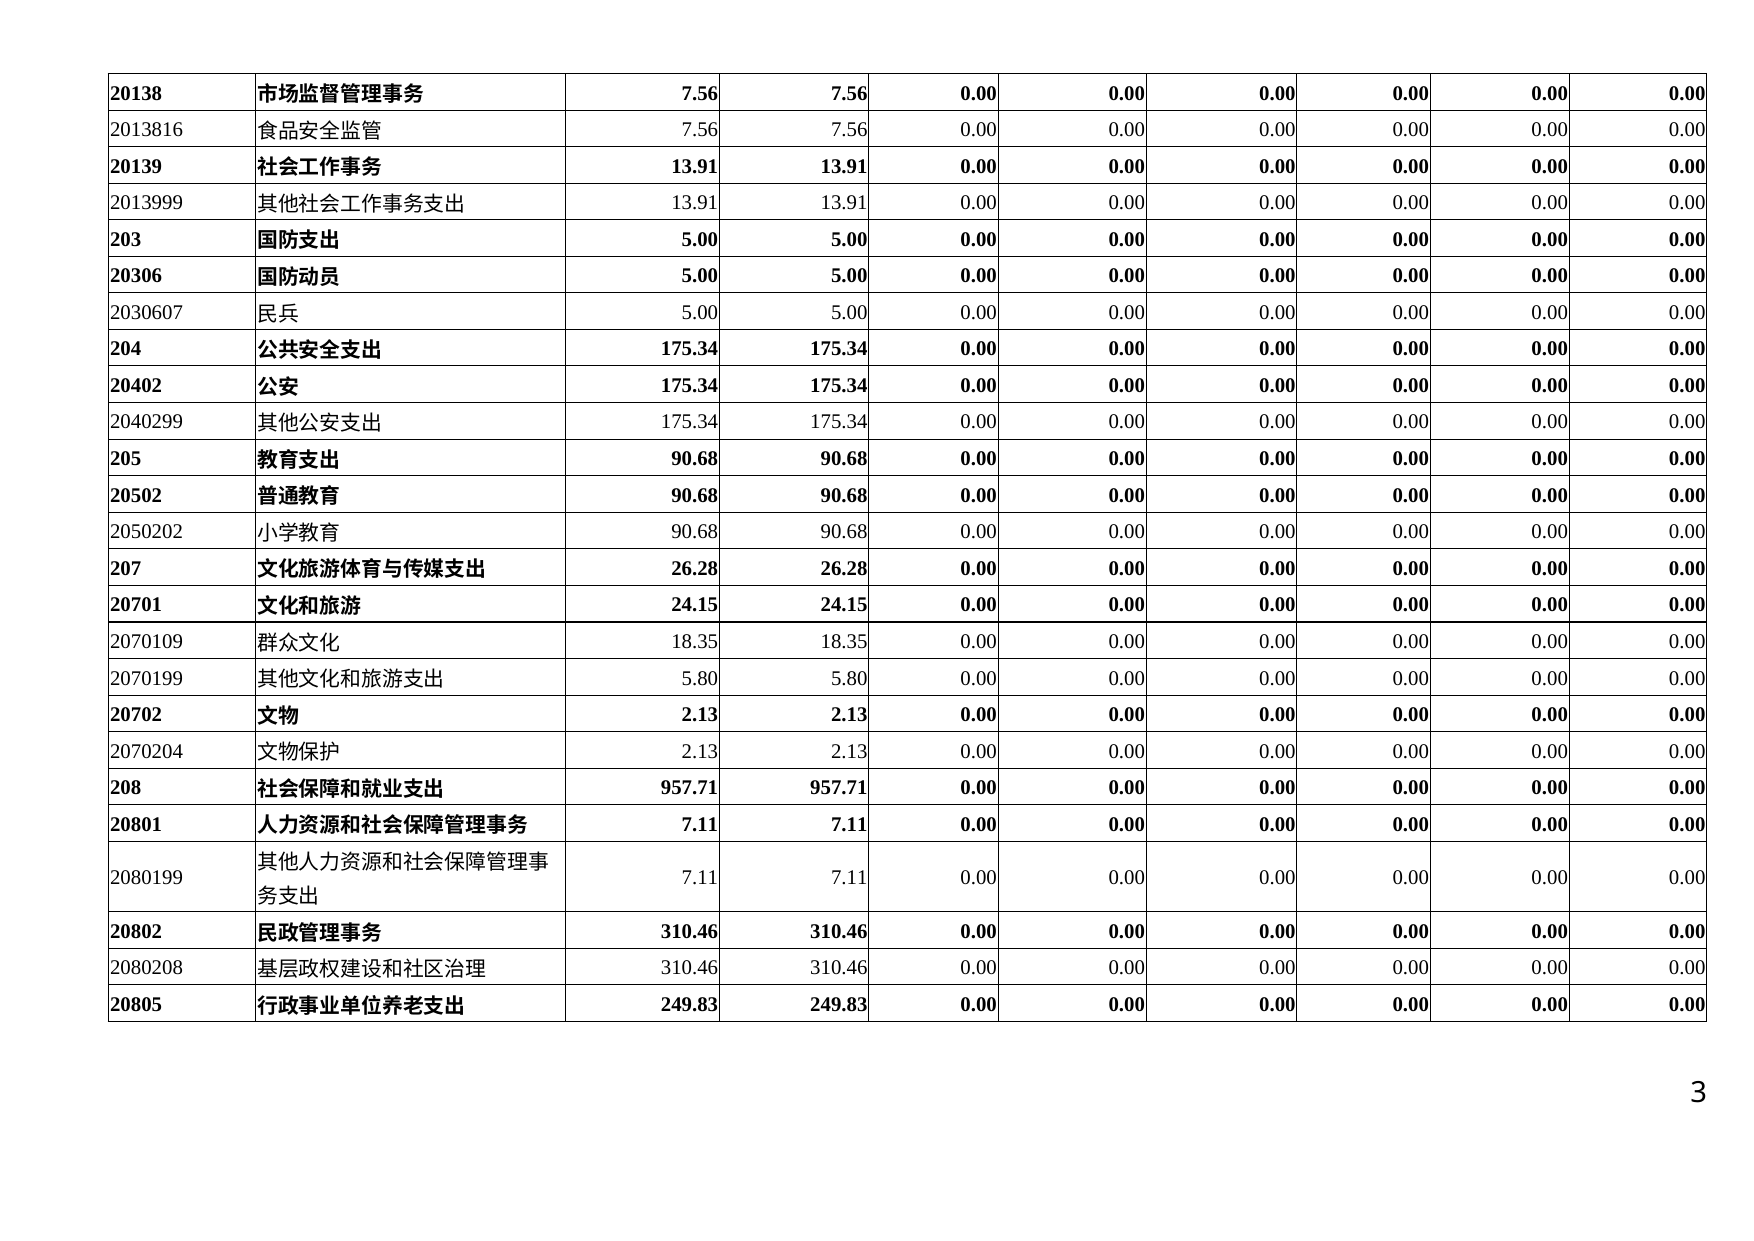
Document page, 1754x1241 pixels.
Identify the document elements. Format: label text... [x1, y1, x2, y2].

table_cell 群众文化 [256, 623, 565, 658]
table_cell 7.11 [720, 805, 868, 841]
table_cell 公共安全支出 [256, 330, 565, 365]
table_cell 5.00 [720, 293, 868, 329]
table_cell 249.83 [566, 985, 719, 1021]
table_cell 0.00 [1147, 403, 1296, 438]
table_cell 0.00 [1431, 842, 1569, 911]
table_cell 20702 [109, 696, 255, 731]
table_cell 7.56 [566, 74, 719, 109]
table_cell 0.00 [1431, 623, 1569, 658]
table_cell 0.00 [1431, 257, 1569, 292]
table_cell 0.00 [1431, 949, 1569, 984]
table_cell 7.11 [720, 842, 868, 911]
table_cell 0.00 [1431, 74, 1569, 109]
table_cell 0.00 [1297, 842, 1430, 911]
table_cell 0.00 [1147, 732, 1296, 768]
table_cell 0.00 [1570, 912, 1706, 948]
table_cell 0.00 [999, 184, 1146, 219]
table_cell 90.68 [566, 476, 719, 512]
table_cell 人力资源和社会保障管理事务 [256, 805, 565, 841]
table_cell 2.13 [566, 732, 719, 768]
table_cell 18.35 [720, 623, 868, 658]
table_cell 0.00 [1431, 805, 1569, 841]
table_cell 0.00 [1570, 330, 1706, 365]
table_cell 0.00 [1570, 147, 1706, 183]
table_cell 文物 [256, 696, 565, 731]
table_cell 7.56 [566, 111, 719, 146]
table_cell 2070109 [109, 623, 255, 658]
table_cell 0.00 [869, 257, 998, 292]
table_cell 24.15 [720, 586, 868, 621]
table_cell 0.00 [999, 476, 1146, 512]
table_cell 24.15 [566, 586, 719, 621]
table_cell 0.00 [1147, 440, 1296, 475]
table_cell 20802 [109, 912, 255, 948]
table_cell 0.00 [1297, 330, 1430, 365]
table_cell 0.00 [1570, 659, 1706, 694]
table_cell 0.00 [1570, 549, 1706, 585]
table_cell 20138 [109, 74, 255, 109]
table_cell 0.00 [1570, 476, 1706, 512]
table_cell 0.00 [1431, 220, 1569, 256]
table_cell 175.34 [566, 403, 719, 438]
table_cell 249.83 [720, 985, 868, 1021]
table_cell 民兵 [256, 293, 565, 329]
table_cell 0.00 [1147, 220, 1296, 256]
table_cell 0.00 [1297, 184, 1430, 219]
table_cell 0.00 [1297, 912, 1430, 948]
table_cell 2030607 [109, 293, 255, 329]
table_cell 民政管理事务 [256, 912, 565, 948]
table_cell 90.68 [566, 513, 719, 548]
table_cell 小学教育 [256, 513, 565, 548]
table_cell 7.11 [566, 842, 719, 911]
table_cell 0.00 [1297, 111, 1430, 146]
table_cell 0.00 [869, 476, 998, 512]
table_cell 0.00 [1147, 805, 1296, 841]
table_cell 2080199 [109, 842, 255, 911]
table_cell 90.68 [720, 476, 868, 512]
table_cell 0.00 [1570, 184, 1706, 219]
table_cell 0.00 [999, 549, 1146, 585]
table_cell 0.00 [869, 949, 998, 984]
table_cell 0.00 [1570, 513, 1706, 548]
table_cell 基层政权建设和社区治理 [256, 949, 565, 984]
table_cell 0.00 [1570, 732, 1706, 768]
table_cell 其他文化和旅游支出 [256, 659, 565, 694]
table_cell 0.00 [1147, 257, 1296, 292]
table_cell 0.00 [1297, 440, 1430, 475]
table_cell 普通教育 [256, 476, 565, 512]
table_cell 市场监督管理事务 [256, 74, 565, 109]
table_cell 0.00 [1147, 184, 1296, 219]
table_cell 社会保障和就业支出 [256, 769, 565, 804]
table_cell 0.00 [1147, 74, 1296, 109]
table_cell 0.00 [1297, 74, 1430, 109]
table_cell 0.00 [999, 257, 1146, 292]
table_cell 0.00 [1431, 440, 1569, 475]
table_cell 2013816 [109, 111, 255, 146]
table_cell 0.00 [869, 366, 998, 402]
table_cell 0.00 [1297, 949, 1430, 984]
table_cell 20306 [109, 257, 255, 292]
table_cell 0.00 [1147, 985, 1296, 1021]
table_cell 2.13 [720, 696, 868, 731]
table_cell 0.00 [869, 184, 998, 219]
table_cell 0.00 [1297, 696, 1430, 731]
table_cell 0.00 [1570, 220, 1706, 256]
table_cell 20801 [109, 805, 255, 841]
table_cell 310.46 [720, 949, 868, 984]
table_cell 0.00 [1147, 912, 1296, 948]
table_cell 0.00 [869, 985, 998, 1021]
table_cell 0.00 [1431, 293, 1569, 329]
table_cell 5.00 [720, 257, 868, 292]
table_cell 0.00 [1297, 513, 1430, 548]
table_cell 0.00 [1147, 476, 1296, 512]
table_cell 0.00 [869, 403, 998, 438]
table_cell 0.00 [1570, 111, 1706, 146]
table_cell 0.00 [999, 147, 1146, 183]
table_cell 7.11 [566, 805, 719, 841]
table_cell 175.34 [720, 330, 868, 365]
table_cell 0.00 [1570, 805, 1706, 841]
table_cell 0.00 [869, 659, 998, 694]
table_cell 文化旅游体育与传媒支出 [256, 549, 565, 585]
table_cell 0.00 [1147, 293, 1296, 329]
table_cell 0.00 [1297, 623, 1430, 658]
table_cell 0.00 [869, 440, 998, 475]
table_cell 0.00 [869, 147, 998, 183]
table_cell 5.00 [566, 257, 719, 292]
table_cell 20701 [109, 586, 255, 621]
table_cell 0.00 [999, 513, 1146, 548]
table_cell 0.00 [1431, 732, 1569, 768]
table_cell 0.00 [869, 513, 998, 548]
table_cell 0.00 [869, 732, 998, 768]
table_cell 0.00 [1297, 366, 1430, 402]
table_cell 其他公安支出 [256, 403, 565, 438]
table_cell 0.00 [1570, 403, 1706, 438]
table_cell 0.00 [1147, 366, 1296, 402]
table_cell 957.71 [720, 769, 868, 804]
table_cell 0.00 [1570, 440, 1706, 475]
table_cell 0.00 [1570, 366, 1706, 402]
table_cell 203 [109, 220, 255, 256]
table_cell 0.00 [1147, 111, 1296, 146]
table_cell 0.00 [1431, 476, 1569, 512]
table_cell 国防动员 [256, 257, 565, 292]
table_cell 2070204 [109, 732, 255, 768]
table_cell 0.00 [869, 623, 998, 658]
table_cell 国防支出 [256, 220, 565, 256]
table_cell 0.00 [999, 111, 1146, 146]
table_cell 90.68 [720, 513, 868, 548]
table_cell 175.34 [720, 366, 868, 402]
table_cell 0.00 [1297, 769, 1430, 804]
table_cell 0.00 [999, 586, 1146, 621]
table_cell 0.00 [1297, 257, 1430, 292]
table_cell 0.00 [999, 769, 1146, 804]
table_cell 0.00 [1431, 147, 1569, 183]
table_cell 0.00 [999, 805, 1146, 841]
table_cell 175.34 [566, 330, 719, 365]
table_cell 7.56 [720, 74, 868, 109]
table_cell 175.34 [720, 403, 868, 438]
table_cell 13.91 [566, 184, 719, 219]
table_cell 0.00 [1147, 949, 1296, 984]
table_cell 0.00 [1297, 586, 1430, 621]
table_cell 0.00 [869, 74, 998, 109]
table_cell 0.00 [999, 949, 1146, 984]
table_cell 0.00 [869, 696, 998, 731]
table_cell 2013999 [109, 184, 255, 219]
table_cell 其他人力资源和社会保障管理事务支出 [256, 842, 565, 911]
table_cell 0.00 [1431, 659, 1569, 694]
table_cell 公安 [256, 366, 565, 402]
table_cell 0.00 [999, 842, 1146, 911]
table_cell 0.00 [999, 659, 1146, 694]
table_cell 行政事业单位养老支出 [256, 985, 565, 1021]
table_cell 0.00 [999, 440, 1146, 475]
table_cell 0.00 [1431, 586, 1569, 621]
table_cell 0.00 [869, 586, 998, 621]
table_cell 13.91 [566, 147, 719, 183]
table_cell 0.00 [1431, 403, 1569, 438]
table_cell 0.00 [869, 220, 998, 256]
table_cell 90.68 [566, 440, 719, 475]
table_cell 208 [109, 769, 255, 804]
table_cell 0.00 [1570, 586, 1706, 621]
table_cell 0.00 [1147, 842, 1296, 911]
table_cell 20139 [109, 147, 255, 183]
table_cell 0.00 [1297, 403, 1430, 438]
table_cell 0.00 [1570, 949, 1706, 984]
table_cell 0.00 [1570, 769, 1706, 804]
table_cell 0.00 [999, 220, 1146, 256]
table_cell 18.35 [566, 623, 719, 658]
table_cell 2070199 [109, 659, 255, 694]
table_cell 0.00 [1147, 513, 1296, 548]
table_cell 0.00 [1147, 769, 1296, 804]
table_cell 0.00 [1147, 659, 1296, 694]
table_cell 310.46 [720, 912, 868, 948]
table_cell 957.71 [566, 769, 719, 804]
table_cell 2.13 [566, 696, 719, 731]
table_cell 13.91 [720, 147, 868, 183]
table_cell 0.00 [1431, 985, 1569, 1021]
table_cell 2.13 [720, 732, 868, 768]
table_cell 2040299 [109, 403, 255, 438]
table_cell 0.00 [1431, 184, 1569, 219]
table_cell 5.80 [566, 659, 719, 694]
table_cell 207 [109, 549, 255, 585]
table_cell 0.00 [1570, 842, 1706, 911]
table_cell 0.00 [869, 769, 998, 804]
table_cell 文物保护 [256, 732, 565, 768]
table_cell 0.00 [1147, 696, 1296, 731]
table_cell 0.00 [1570, 985, 1706, 1021]
table_cell 0.00 [999, 366, 1146, 402]
table_cell 204 [109, 330, 255, 365]
table_cell 310.46 [566, 949, 719, 984]
table_cell 0.00 [1147, 549, 1296, 585]
table_cell 0.00 [999, 912, 1146, 948]
table_cell 310.46 [566, 912, 719, 948]
table_cell 0.00 [1147, 623, 1296, 658]
table_cell 0.00 [1147, 330, 1296, 365]
table_cell 0.00 [1297, 985, 1430, 1021]
table_cell 90.68 [720, 440, 868, 475]
table_cell 2080208 [109, 949, 255, 984]
table_cell 0.00 [999, 403, 1146, 438]
table_cell 5.00 [720, 220, 868, 256]
table_cell 5.00 [566, 293, 719, 329]
table_cell 0.00 [1147, 147, 1296, 183]
table_cell 0.00 [869, 842, 998, 911]
table_cell 其他社会工作事务支出 [256, 184, 565, 219]
table_cell 0.00 [1431, 366, 1569, 402]
table_cell 0.00 [999, 330, 1146, 365]
table_cell 20502 [109, 476, 255, 512]
table_cell 0.00 [999, 985, 1146, 1021]
table_cell 0.00 [1431, 513, 1569, 548]
table_cell 文化和旅游 [256, 586, 565, 621]
table_cell 0.00 [869, 549, 998, 585]
table_cell 0.00 [1431, 549, 1569, 585]
table_cell 0.00 [1431, 330, 1569, 365]
table_cell 13.91 [720, 184, 868, 219]
table_cell 175.34 [566, 366, 719, 402]
table_cell 教育支出 [256, 440, 565, 475]
table_cell 20402 [109, 366, 255, 402]
table_cell 0.00 [1297, 147, 1430, 183]
table_cell 0.00 [1297, 805, 1430, 841]
table_cell 205 [109, 440, 255, 475]
table_cell 社会工作事务 [256, 147, 565, 183]
table_cell 0.00 [1570, 696, 1706, 731]
table_cell 食品安全监管 [256, 111, 565, 146]
table_cell 0.00 [1431, 696, 1569, 731]
table_cell 0.00 [869, 111, 998, 146]
table_cell 0.00 [1297, 220, 1430, 256]
table_cell 20805 [109, 985, 255, 1021]
table_cell 0.00 [869, 330, 998, 365]
table_cell 0.00 [999, 732, 1146, 768]
table_cell 0.00 [1297, 732, 1430, 768]
table_cell 0.00 [1297, 476, 1430, 512]
table_cell 0.00 [999, 293, 1146, 329]
table_cell 0.00 [999, 623, 1146, 658]
table_cell 2050202 [109, 513, 255, 548]
table_cell 0.00 [1570, 623, 1706, 658]
table_cell 5.80 [720, 659, 868, 694]
table_cell 7.56 [720, 111, 868, 146]
table_cell 0.00 [1297, 549, 1430, 585]
table_cell 0.00 [1297, 293, 1430, 329]
table_cell 0.00 [999, 696, 1146, 731]
table_cell 26.28 [720, 549, 868, 585]
table_cell 0.00 [1570, 257, 1706, 292]
table_cell 0.00 [1297, 659, 1430, 694]
table_cell 0.00 [1431, 912, 1569, 948]
table_cell 0.00 [999, 74, 1146, 109]
table_cell 5.00 [566, 220, 719, 256]
table_cell 0.00 [1570, 293, 1706, 329]
table_cell 0.00 [1147, 586, 1296, 621]
table_cell 0.00 [1431, 769, 1569, 804]
table_cell 26.28 [566, 549, 719, 585]
table_cell 0.00 [1570, 74, 1706, 109]
table_cell 0.00 [869, 805, 998, 841]
table_cell 0.00 [869, 912, 998, 948]
table_cell 0.00 [1431, 111, 1569, 146]
table_cell 0.00 [869, 293, 998, 329]
